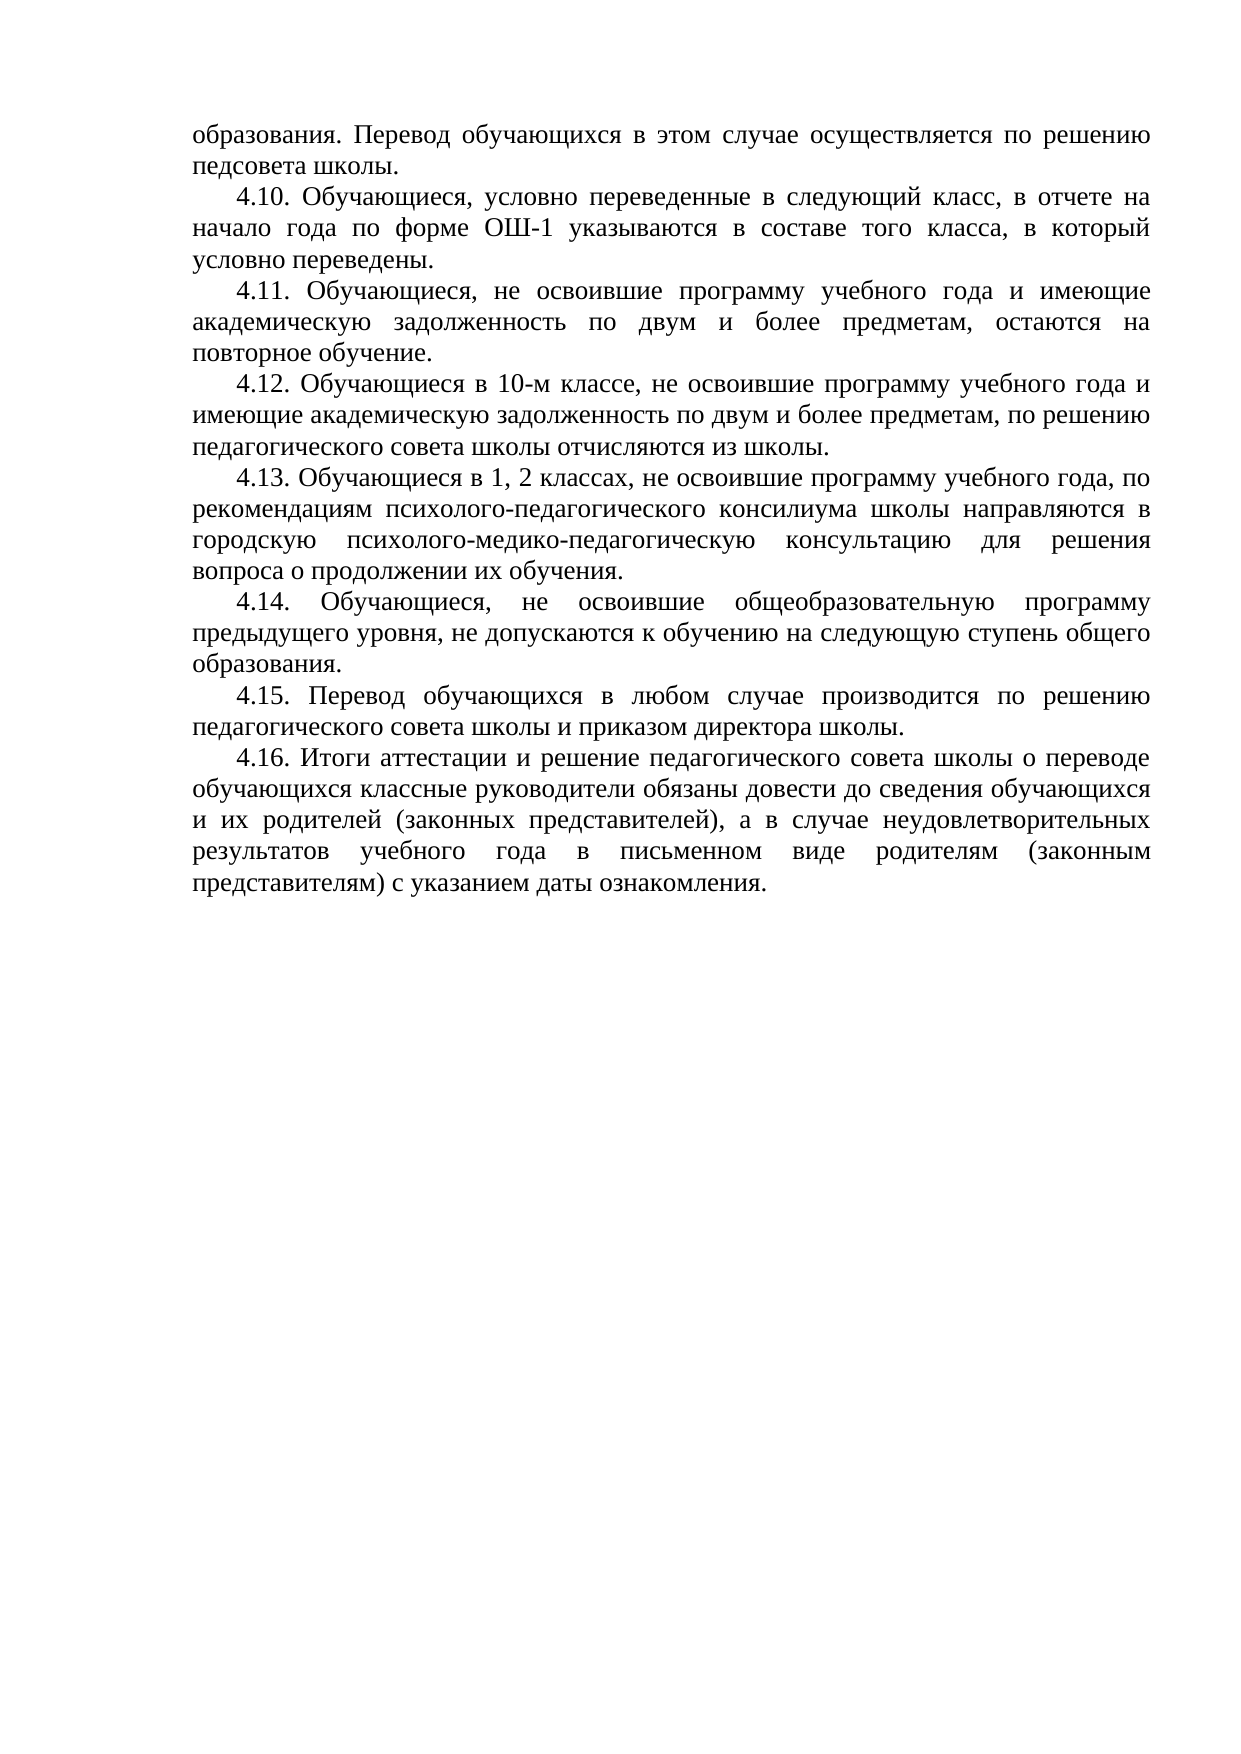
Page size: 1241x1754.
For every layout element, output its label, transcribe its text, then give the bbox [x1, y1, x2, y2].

text 4.12. Обучающиеся в 10-м классе, не освоившие программу учебного года и имеющие академическую задолженность по двум и более предметам, по решению педагогического совета школы отчисляются из школы. [192, 367, 1152, 461]
text 4.16. Итоги аттестации и решение педагогического совета школы о переводе обучающихся классные руководители обязаны довести до сведения обучающихся и их родителей (законных представителей), а в случае неудовлетворительных результатов учебного года в письменном виде родителям (законным представителям) с указанием даты ознакомления. [192, 741, 1152, 897]
text 4.11. Обучающиеся, не освоившие программу учебного года и имеющие академическую задолженность по двум и более предметам, остаются на повторное обучение. [192, 274, 1152, 367]
text 4.10. Обучающиеся, условно переведенные в следующий класс, в отчете на начало года по форме ОШ-1 указываются в составе того класса, в который условно переведены. [192, 180, 1152, 274]
text 4.14. Обучающиеся, не освоившие общеобразовательную программу предыдущего уровня, не допускаются к обучению на следующую ступень общего образования. [192, 585, 1152, 679]
text 4.15. Перевод обучающихся в любом случае производится по решению педагогического совета школы и приказом директора школы. [192, 679, 1152, 741]
text 4.13. Обучающиеся в 1, 2 классах, не освоившие программу учебного года, по рекомендациям психолого-педагогического консилиума школы направляются в городскую психолого-медико-педагогическую консультацию для решения вопроса о продолжении их обучения. [192, 461, 1152, 585]
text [192, 118, 1152, 180]
